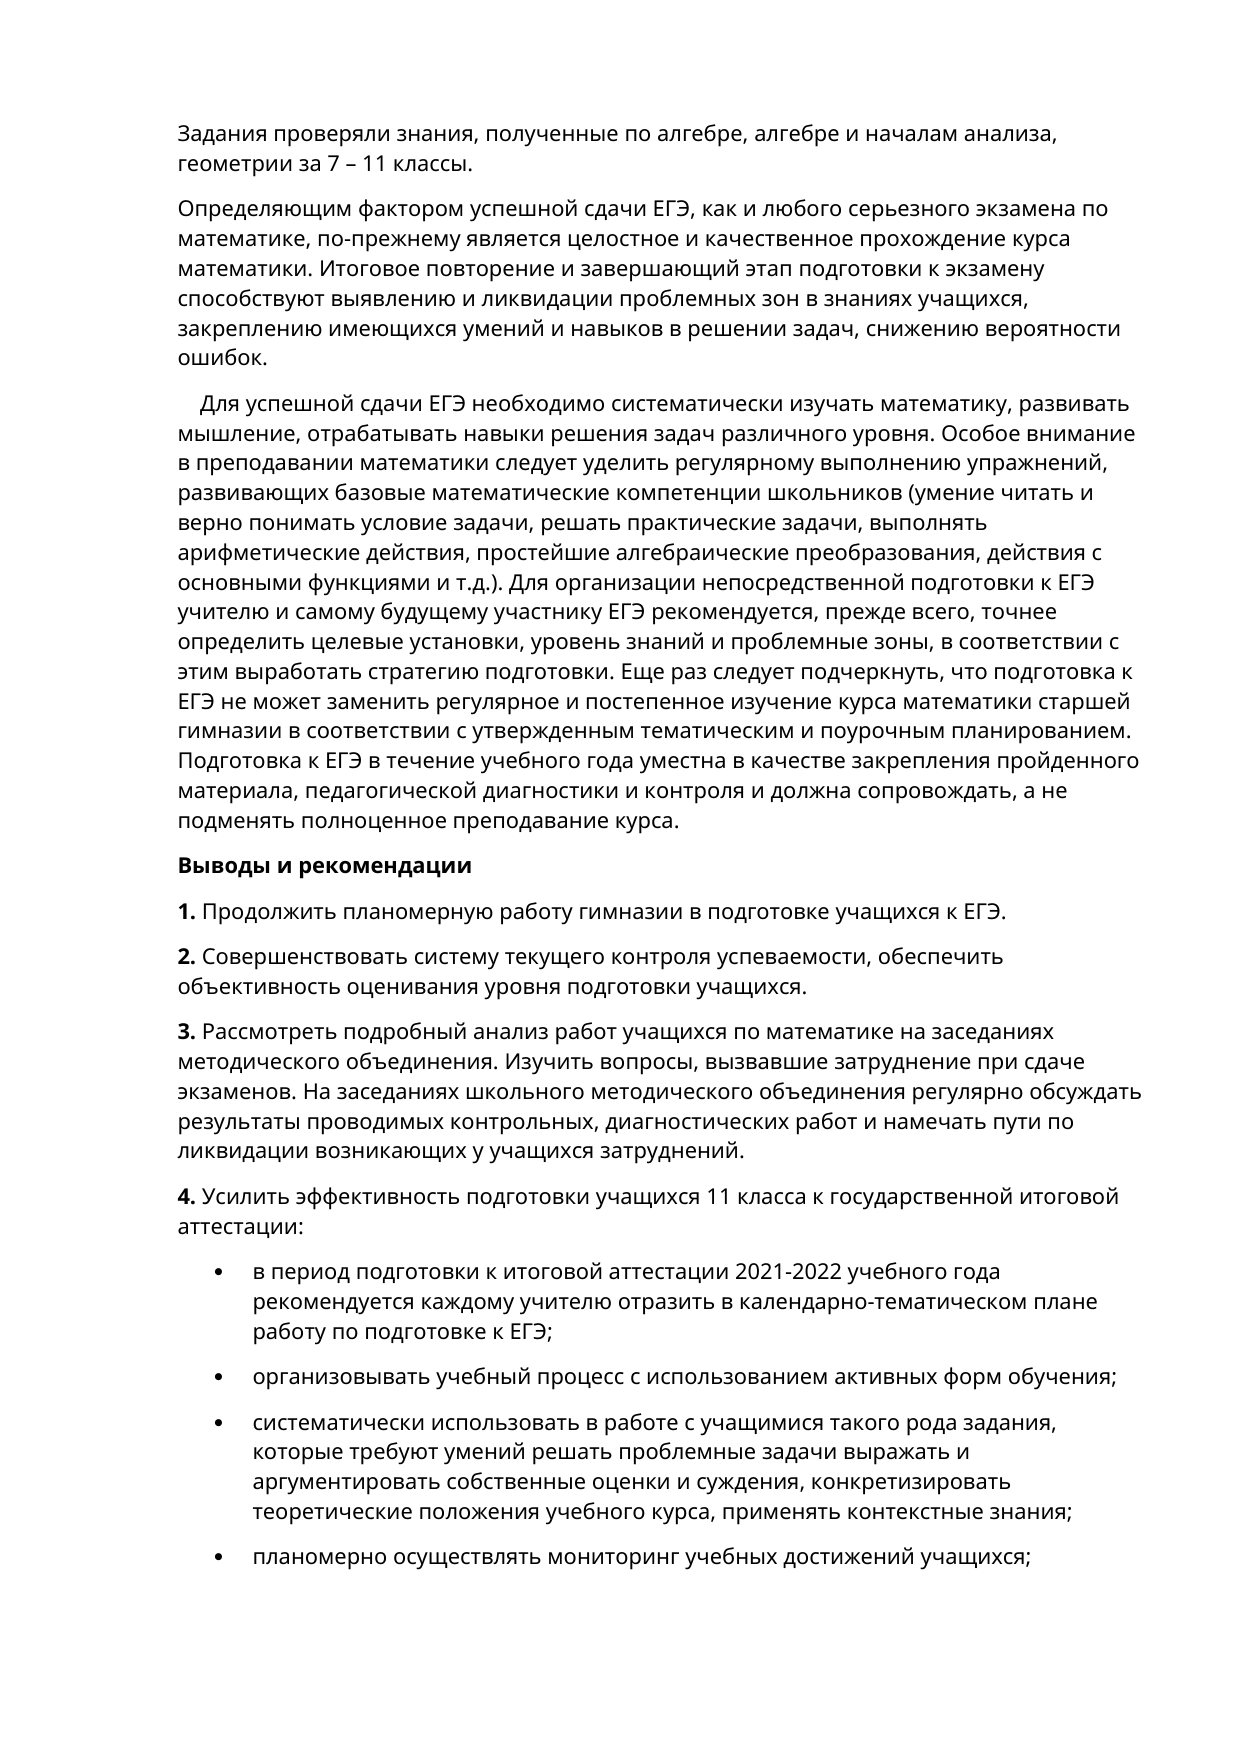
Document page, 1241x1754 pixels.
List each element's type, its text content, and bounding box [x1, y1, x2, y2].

list организовывать учебный процесс с использованием активных форм обучения; [215, 1361, 1152, 1391]
text Выводы и рекомендации [177, 850, 1152, 880]
text Для успешной сдачи ЕГЭ необходимо систематически изучать математику, развивать мышление, отрабатывать навыки решения задач различного уровня. Особое внимание в преподавании математики следует уделить регулярному выполнению упражнений, развивающих базовые математические компетенции школьников (умение читать и верно понимать условие задачи, решать практические задачи, выполнять арифметические действия, простейшие алгебраические преобразования, действия с основными функциями и т.д.). Для организации непосредственной подготовки к ЕГЭ учителю и самому будущему участнику ЕГЭ рекомендуется, прежде всего, точнее определить целевые установки, уровень знаний и проблемные зоны, в соответствии с этим выработать стратегию подготовки. Еще раз следует подчеркнуть, что подготовка к ЕГЭ не может заменить регулярное и постепенное изучение курса математики старшей гимназии в соответствии с утвержденным тематическим и поурочным планированием. Подготовка к ЕГЭ в течение учебного года уместна в качестве закрепления пройденного материала, педагогической диагностики и контроля и должна сопровождать, а не подменять полноценное преподавание курса. [177, 388, 1152, 834]
list планомерно осуществлять мониторинг учебных достижений учащихся; [215, 1541, 1152, 1571]
text Определяющим фактором успешной сдачи ЕГЭ, как и любого серьезного экзамена по математике, по-прежнему является целостное и качественное прохождение курса математики. Итоговое повторение и завершающий этап подготовки к экзамену способствуют выявлению и ликвидации проблемных зон в знаниях учащихся, закреплению имеющихся умений и навыков в решении задач, снижению вероятности ошибок. [177, 193, 1152, 372]
text 1. Продолжить планомерную работу гимназии в подготовке учащихся к ЕГЭ. [177, 896, 1152, 925]
text Задания проверяли знания, полученные по алгебре, алгебре и началам анализа, геометрии за 7 – 11 классы. [177, 118, 1152, 178]
list в период подготовки к итоговой аттестации 2021-2022 учебного года рекомендуется каждому учителю отразить в календарно-тематическом плане работу по подготовке к ЕГЭ; [215, 1256, 1152, 1345]
list систематически использовать в работе с учащимися такого рода задания, которые требуют умений решать проблемные задачи выражать и аргументировать собственные оценки и суждения, конкретизировать теоретические положения учебного курса, применять контекстные знания; [215, 1406, 1152, 1526]
text 2. Совершенствовать систему текущего контроля успеваемости, обеспечить объективность оценивания уровня подготовки учащихся. [177, 941, 1152, 1001]
text 3. Рассмотреть подробный анализ работ учащихся по математике на заседаниях методического объединения. Изучить вопросы, вызвавшие затруднение при сдаче экзаменов. На заседаниях школьного методического объединения регулярно обсуждать результаты проводимых контрольных, диагностических работ и намечать пути по ликвидации возникающих у учащихся затруднений. [177, 1016, 1152, 1165]
text 4. Усилить эффективность подготовки учащихся 11 класса к государственной итоговой аттестации: [177, 1181, 1152, 1240]
